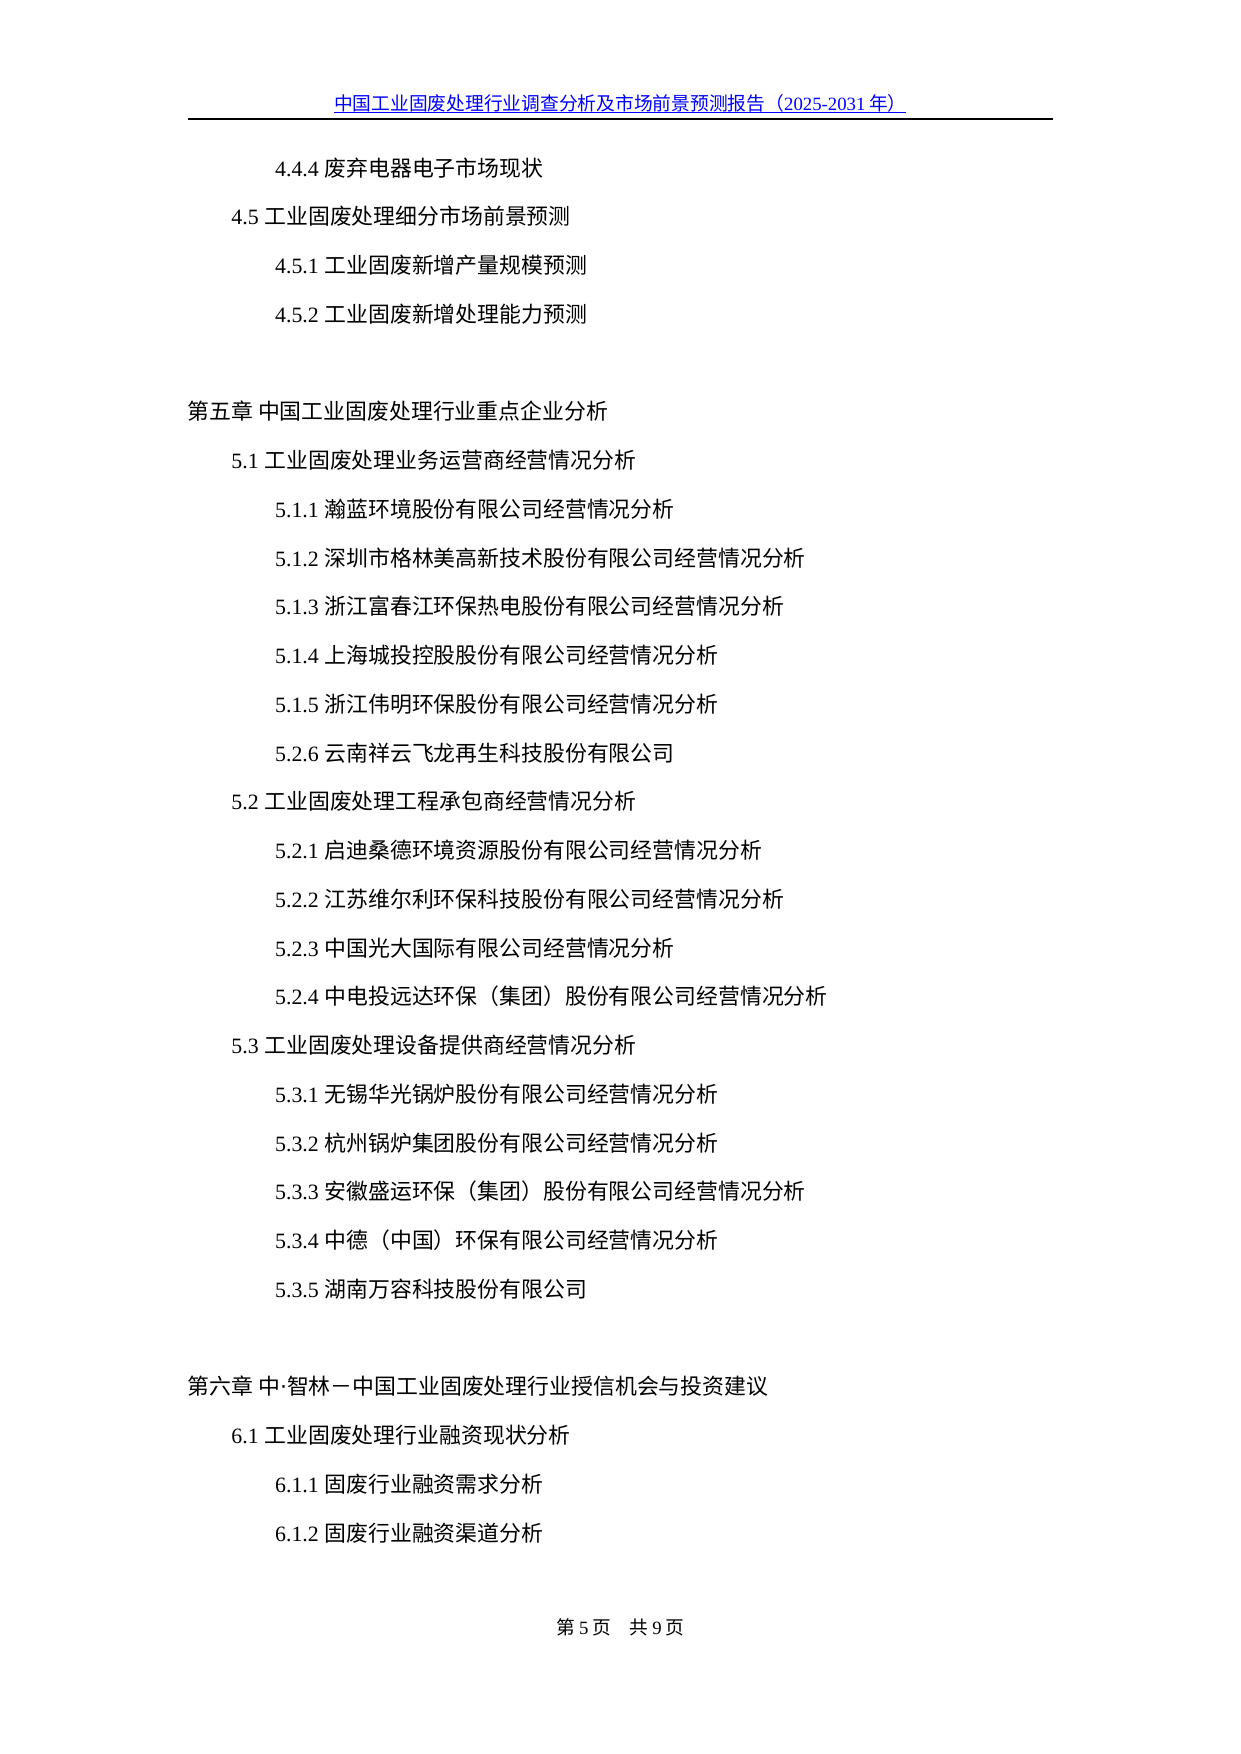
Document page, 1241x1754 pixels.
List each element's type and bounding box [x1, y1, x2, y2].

text [187, 150, 1053, 1548]
